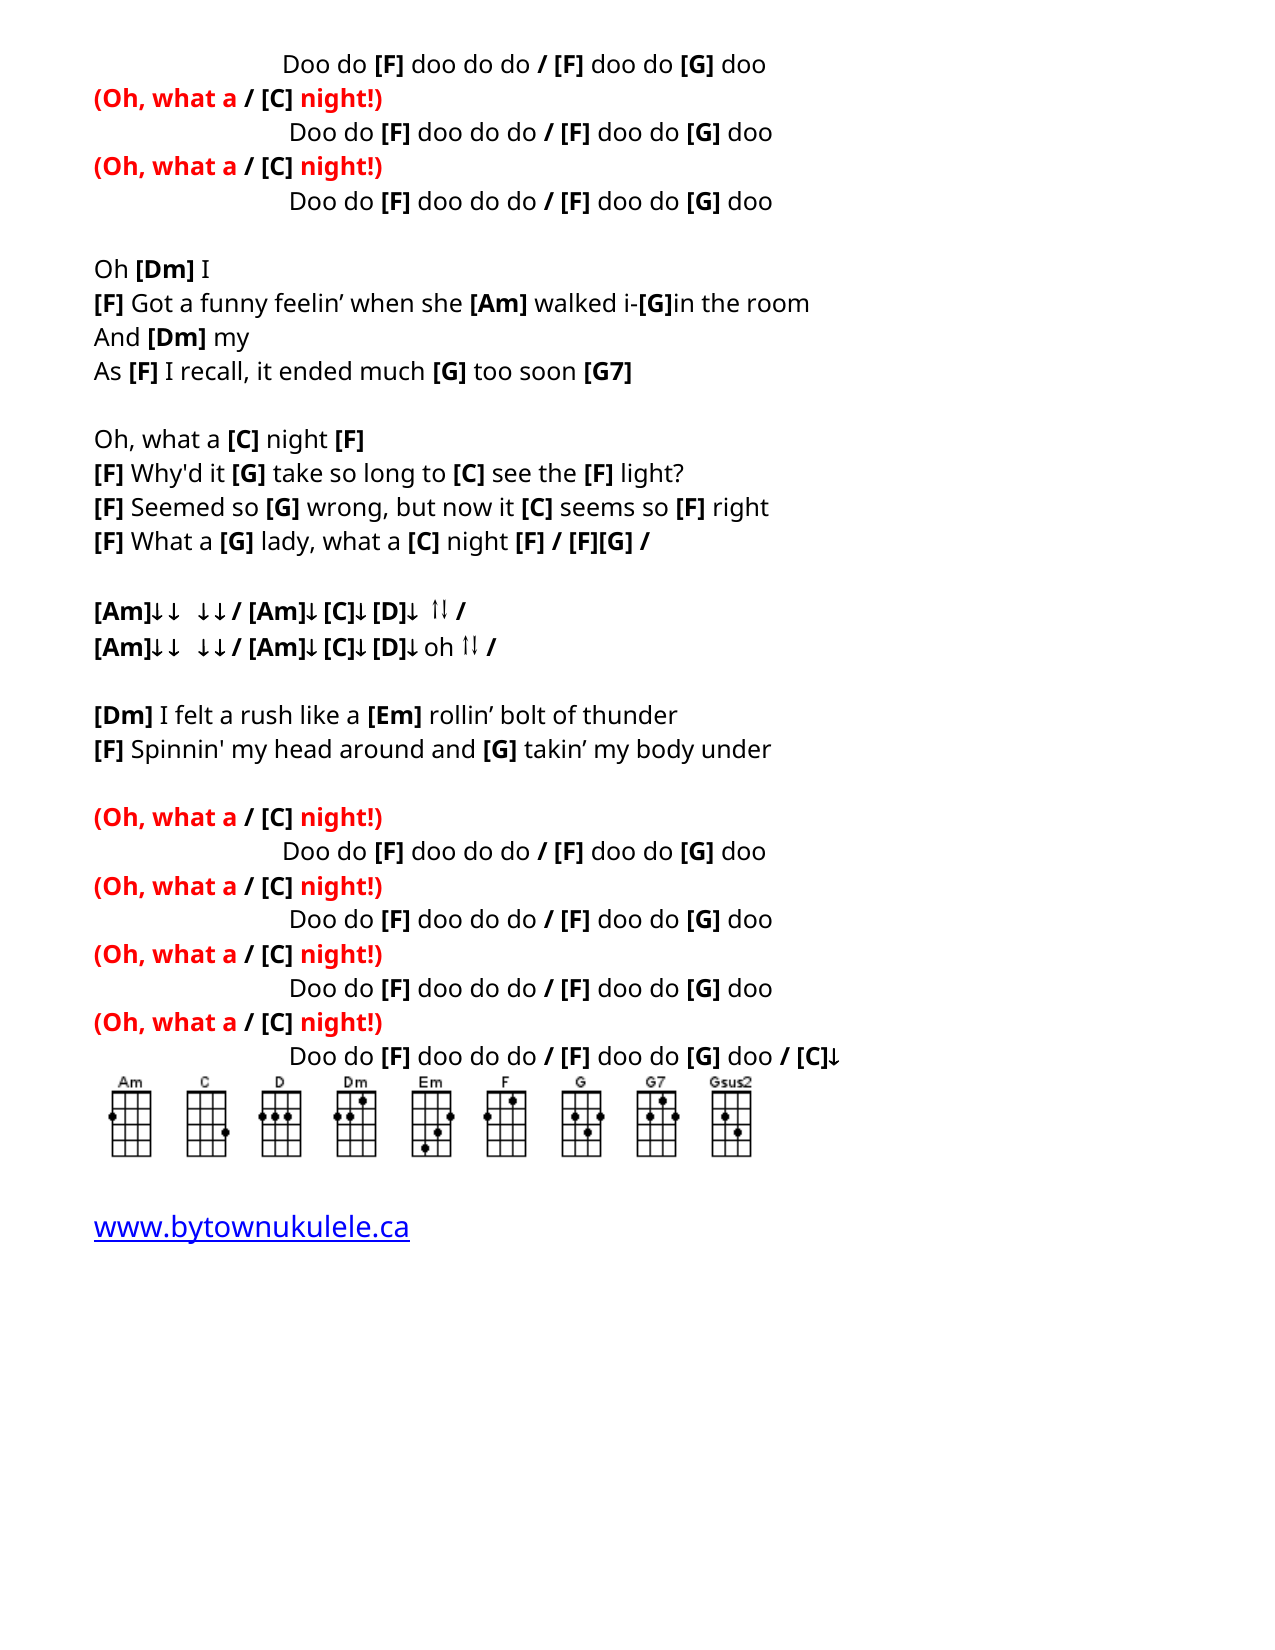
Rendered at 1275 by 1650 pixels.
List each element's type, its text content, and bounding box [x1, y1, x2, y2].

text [94, 183, 1256, 217]
text [F] Seemed so [G] wrong, but now it [C] seems so [F] right [94, 490, 1256, 524]
text Doo do [F] doo do do / [F] doo do [G] doo [94, 834, 1256, 868]
text (Oh, what a / [C] night!) [94, 868, 1256, 902]
text [Am] / [Am] [C] [D] ↑↓ / [94, 592, 1256, 628]
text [94, 115, 1256, 149]
text [F] Got a funny feelin’ when she [Am] walked i-[G]in the room [94, 285, 1256, 319]
text (Oh, what a / [C] night!) [94, 149, 1256, 183]
text And [Dm] my [94, 319, 1256, 353]
text Doo do [F] doo do do / [F] doo do [G] doo / [C] [94, 1038, 1256, 1072]
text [94, 47, 1256, 81]
text [Dm] I felt a rush like a [Em] rollin’ bolt of thunder [94, 698, 1256, 732]
text [F] Why'd it [G] take so long to [C] see the [F] light? [94, 456, 1256, 490]
text (Oh, what a / [C] night!) [94, 936, 1256, 970]
text Doo do [F] doo do do / [F] doo do [G] doo [94, 970, 1256, 1004]
text [F] What a [G] lady, what a [C] night [F] / [F][G] / [94, 524, 1256, 558]
text Oh, what a [C] night [F] [94, 422, 1256, 456]
text [Am] / [Am] [C] [D] oh ↑↓ / [94, 628, 1256, 664]
text [F] Spinnin' my head around and [G] takin’ my body under [94, 732, 1256, 766]
picture [93, 1072, 769, 1173]
text Oh [Dm] I [94, 251, 1256, 285]
text As [F] I recall, it ended much [G] too soon [G7] [94, 353, 1256, 387]
text Doo do [F] doo do do / [F] doo do [G] doo [94, 902, 1256, 936]
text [94, 81, 1256, 115]
text (Oh, what a / [C] night!) [94, 1004, 1256, 1038]
text (Oh, what a / [C] night!) [94, 800, 1256, 834]
text www.bytownukulele.ca [94, 1207, 1256, 1246]
